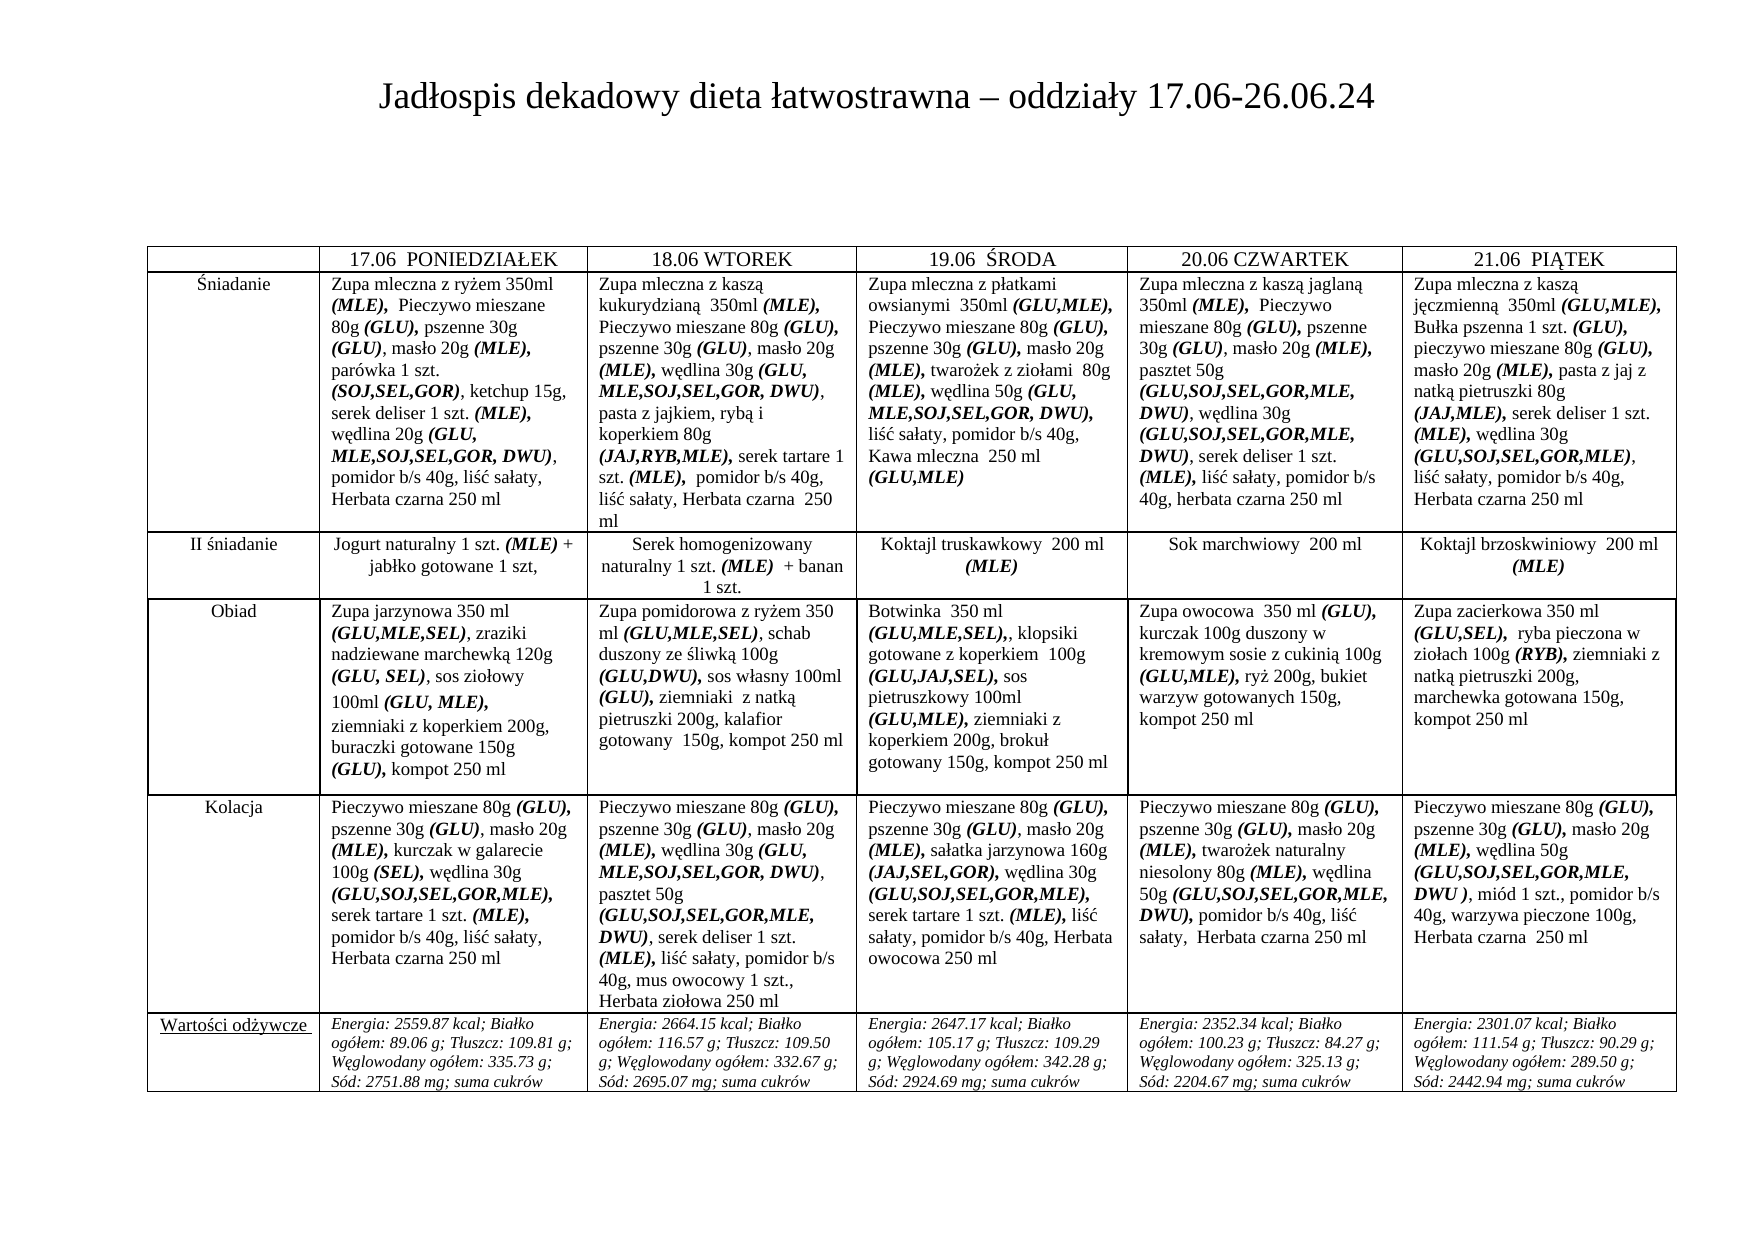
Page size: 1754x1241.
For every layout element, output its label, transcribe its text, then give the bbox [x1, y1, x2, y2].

table_cell Zupa mleczna z płatkami owsianymi 350ml (GLU,MLE), Pieczywo mieszane 80g (GLU), pszenne 30g (GLU), masło 20g (MLE), twarożek z ziołami 80g (MLE), wędlina 50g (GLU, MLE,SOJ,SEL,GOR, DWU), liść sałaty, pomidor b/s 40g, Kawa mleczna 250 ml (GLU,MLE) [857, 273, 1127, 531]
table_cell Sok marchwiowy 200 ml [1128, 533, 1402, 598]
table_header 21.06 PIĄTEK [1403, 247, 1676, 271]
table_cell Zupa pomidorowa z ryżem 350 ml (GLU,MLE,SEL), schab duszony ze śliwką 100g (GLU,DWU), sos własny 100ml (GLU), ziemniaki z natką pietruszki 200g, kalafior gotowany 150g, kompot 250 ml [588, 600, 856, 794]
table_header 20.06 CZWARTEK [1128, 247, 1402, 271]
table_header 17.06 PONIEDZIAŁEK [320, 247, 587, 271]
table_cell Zupa zacierkowa 350 ml (GLU,SEL), ryba pieczona w ziołach 100g (RYB), ziemniaki z natką pietruszki 200g, marchewka gotowana 150g, kompot 250 ml [1403, 600, 1675, 794]
table_cell Wartości odżywcze [148, 1014, 319, 1091]
table_cell Pieczywo mieszane 80g (GLU), pszenne 30g (GLU), masło 20g (MLE), wędlina 50g (GLU,SOJ,SEL,GOR,MLE, DWU ), miód 1 szt., pomidor b/s 40g, warzywa pieczone 100g, Herbata czarna 250 ml [1403, 796, 1676, 1012]
table_cell Zupa mleczna z kaszą jęczmienną 350ml (GLU,MLE), Bułka pszenna 1 szt. (GLU), pieczywo mieszane 80g (GLU), masło 20g (MLE), pasta z jaj z natką pietruszki 80g (JAJ,MLE), serek deliser 1 szt. (MLE), wędlina 30g (GLU,SOJ,SEL,GOR,MLE), liść sałaty, pomidor b/s 40g, Herbata czarna 250 ml [1403, 273, 1676, 531]
table_header 19.06 ŚRODA [857, 247, 1127, 271]
table_cell Koktajl truskawkowy 200 ml (MLE) [857, 533, 1127, 598]
table_cell Obiad [149, 600, 319, 794]
table_cell Zupa mleczna z kaszą kukurydzianą 350ml (MLE), Pieczywo mieszane 80g (GLU), pszenne 30g (GLU), masło 20g (MLE), wędlina 30g (GLU, MLE,SOJ,SEL,GOR, DWU), pasta z jajkiem, rybą i koperkiem 80g (JAJ,RYB,MLE), serek tartare 1 szt. (MLE), pomidor b/s 40g, liść sałaty, Herbata czarna 250 ml [588, 273, 856, 531]
table_cell Pieczywo mieszane 80g (GLU), pszenne 30g (GLU), masło 20g (MLE), sałatka jarzynowa 160g (JAJ,SEL,GOR), wędlina 30g (GLU,SOJ,SEL,GOR,MLE), serek tartare 1 szt. (MLE), liść sałaty, pomidor b/s 40g, Herbata owocowa 250 ml [857, 796, 1127, 1012]
table_cell Pieczywo mieszane 80g (GLU), pszenne 30g (GLU), masło 20g (MLE), kurczak w galarecie 100g (SEL), wędlina 30g (GLU,SOJ,SEL,GOR,MLE), serek tartare 1 szt. (MLE), pomidor b/s 40g, liść sałaty, Herbata czarna 250 ml [320, 796, 587, 1012]
table_header 18.06 WTOREK [588, 247, 856, 271]
table_cell Pieczywo mieszane 80g (GLU), pszenne 30g (GLU), masło 20g (MLE), twarożek naturalny niesolony 80g (MLE), wędlina 50g (GLU,SOJ,SEL,GOR,MLE, DWU), pomidor b/s 40g, liść sałaty, Herbata czarna 250 ml [1128, 796, 1402, 1012]
table_cell Zupa jarzynowa 350 ml (GLU,MLE,SEL), zraziki nadziewane marchewką 120g (GLU, SEL), sos ziołowy 100ml (GLU, MLE), ziemniaki z koperkiem 200g, buraczki gotowane 150g (GLU), kompot 250 ml [321, 600, 587, 794]
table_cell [857, 1014, 1127, 1091]
table_cell Serek homogenizowany naturalny 1 szt. (MLE) + banan 1 szt. [588, 533, 856, 598]
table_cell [320, 1014, 587, 1091]
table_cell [1128, 1014, 1402, 1091]
table_cell Kolacja [148, 796, 319, 1012]
table_cell Zupa mleczna z kaszą jaglaną 350ml (MLE), Pieczywo mieszane 80g (GLU), pszenne 30g (GLU), masło 20g (MLE), pasztet 50g (GLU,SOJ,SEL,GOR,MLE, DWU), wędlina 30g (GLU,SOJ,SEL,GOR,MLE, DWU), serek deliser 1 szt. (MLE), liść sałaty, pomidor b/s 40g, herbata czarna 250 ml [1128, 273, 1402, 531]
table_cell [588, 1014, 856, 1091]
table_cell Śniadanie [148, 273, 319, 531]
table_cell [1403, 1014, 1676, 1091]
table_cell Jogurt naturalny 1 szt. (MLE) + jabłko gotowane 1 szt, [320, 533, 587, 598]
table_cell Zupa mleczna z ryżem 350ml (MLE), Pieczywo mieszane 80g (GLU), pszenne 30g (GLU), masło 20g (MLE), parówka 1 szt. (SOJ,SEL,GOR), ketchup 15g, serek deliser 1 szt. (MLE), wędlina 20g (GLU, MLE,SOJ,SEL,GOR, DWU), pomidor b/s 40g, liść sałaty, Herbata czarna 250 ml [320, 273, 587, 531]
table_cell Botwinka 350 ml (GLU,MLE,SEL),, klopsiki gotowane z koperkiem 100g (GLU,JAJ,SEL), sos pietruszkowy 100ml (GLU,MLE), ziemniaki z koperkiem 200g, brokuł gotowany 150g, kompot 250 ml [858, 600, 1127, 794]
table_cell Koktajl brzoskwiniowy 200 ml (MLE) [1403, 533, 1676, 598]
table_cell Zupa owocowa 350 ml (GLU), kurczak 100g duszony w kremowym sosie z cukinią 100g (GLU,MLE), ryż 200g, bukiet warzyw gotowanych 150g, kompot 250 ml [1129, 600, 1402, 794]
table_cell Pieczywo mieszane 80g (GLU), pszenne 30g (GLU), masło 20g (MLE), wędlina 30g (GLU, MLE,SOJ,SEL,GOR, DWU), pasztet 50g (GLU,SOJ,SEL,GOR,MLE, DWU), serek deliser 1 szt. (MLE), liść sałaty, pomidor b/s 40g, mus owocowy 1 szt., Herbata ziołowa 250 ml [588, 796, 856, 1012]
table_cell II śniadanie [148, 533, 319, 598]
table_header [148, 247, 319, 271]
